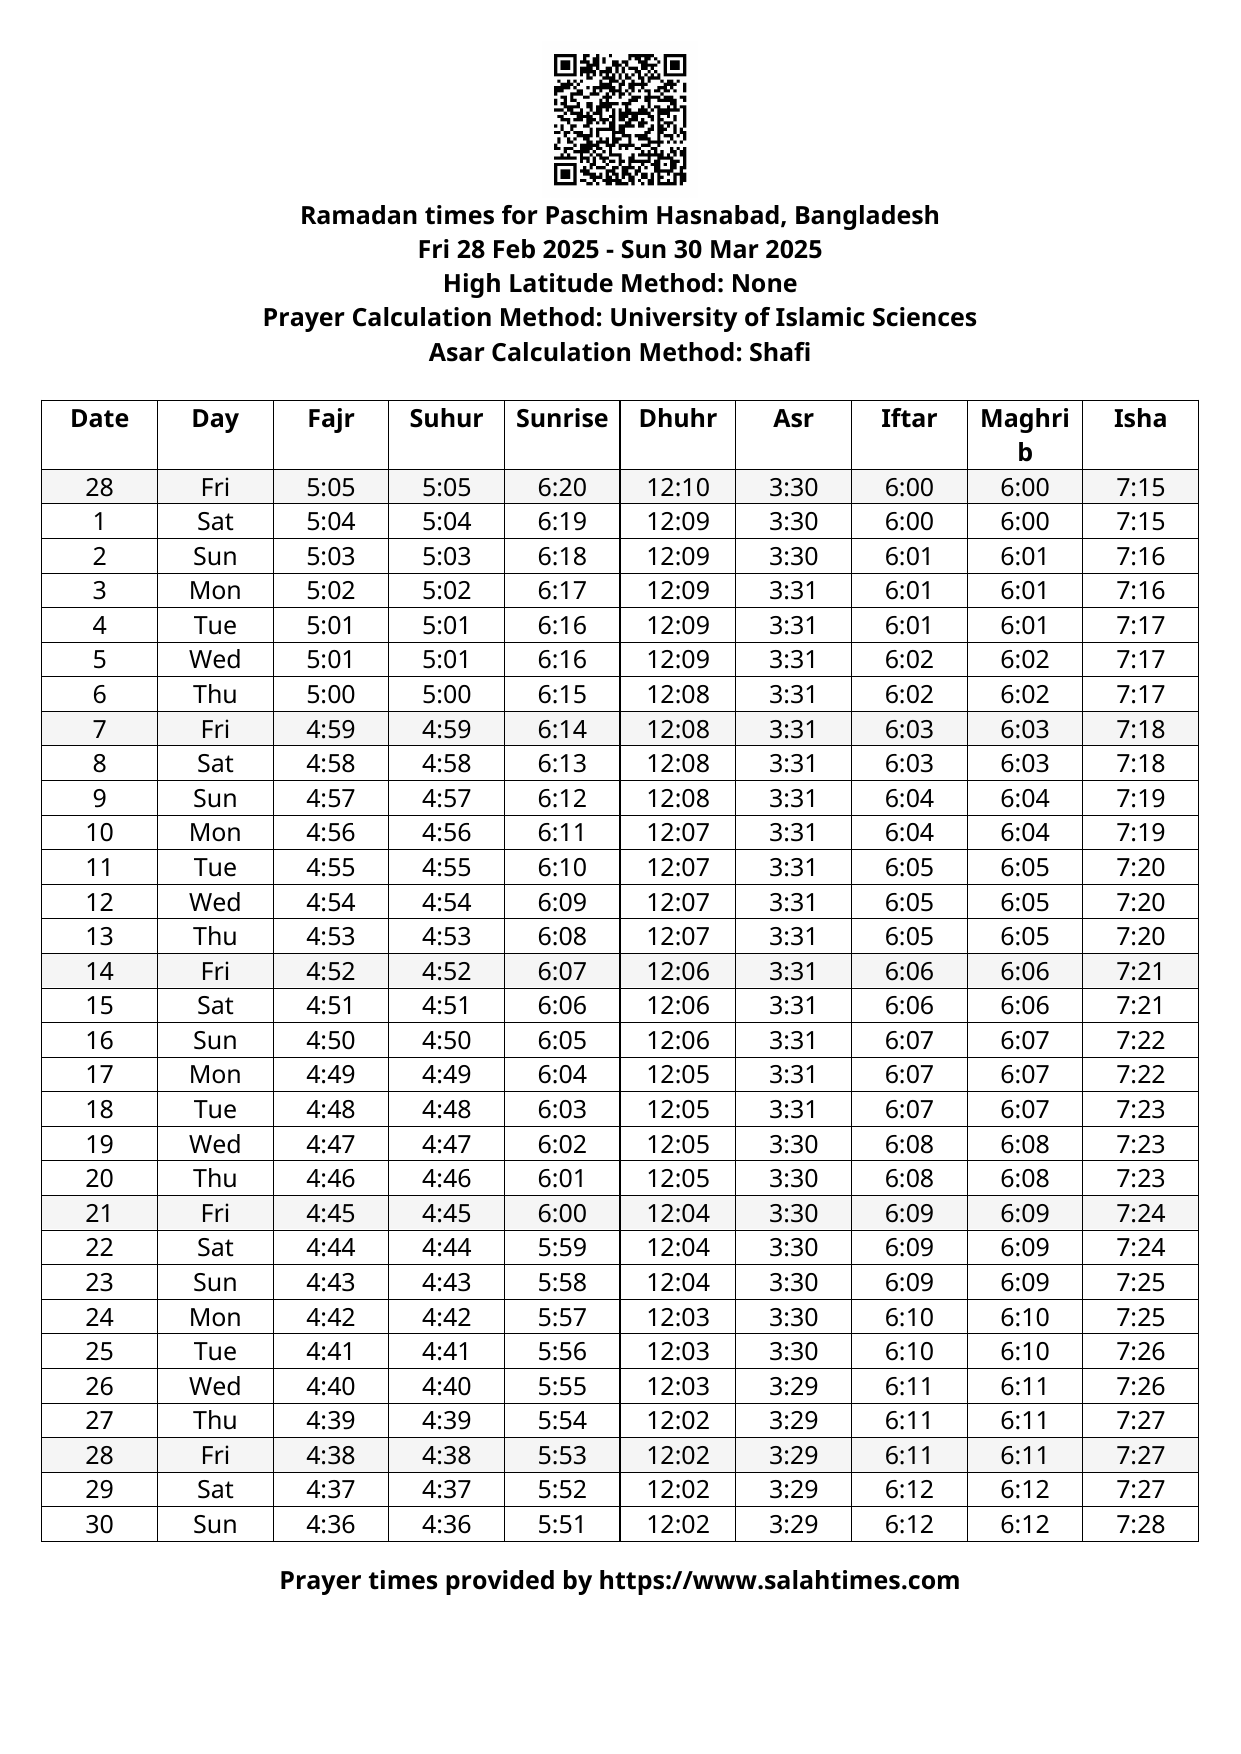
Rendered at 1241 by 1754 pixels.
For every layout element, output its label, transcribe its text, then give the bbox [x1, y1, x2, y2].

table_cell 4:42 [274, 1300, 388, 1333]
table_cell 12:09 [621, 504, 735, 538]
table_cell 7:18 [1083, 746, 1198, 780]
table_cell 6:05 [968, 885, 1082, 918]
table_cell 3:30 [736, 470, 851, 503]
table_cell 3:30 [736, 1196, 851, 1229]
table_cell 6:08 [852, 1161, 967, 1195]
table_cell 7:27 [1083, 1438, 1198, 1472]
table_cell 12 [42, 885, 157, 918]
table_cell 12:09 [621, 643, 735, 676]
table_cell 12:02 [621, 1507, 735, 1541]
table_cell 25 [42, 1334, 157, 1368]
text Ramadan times for Paschim Hasnabad, Bangladesh [42, 198, 1198, 232]
table_cell 6:07 [968, 1058, 1082, 1091]
table_cell 4:50 [274, 1023, 388, 1057]
table_cell 3:31 [736, 643, 851, 676]
table_cell 12:08 [621, 746, 735, 780]
table_cell 3:31 [736, 677, 851, 711]
table_cell Sun [158, 1265, 273, 1299]
table_cell 12:09 [621, 539, 735, 572]
table_cell Sat [158, 989, 273, 1022]
table_cell 6:10 [852, 1300, 967, 1333]
table_cell Thu [158, 1161, 273, 1195]
table_cell 6:12 [852, 1473, 967, 1506]
table_cell 12:06 [621, 954, 735, 987]
table_cell 4:48 [274, 1092, 388, 1126]
table_cell 4:50 [389, 1023, 504, 1057]
table_cell 3:30 [736, 1265, 851, 1299]
table_cell 7:25 [1083, 1265, 1198, 1299]
table_cell 3:29 [736, 1404, 851, 1437]
table_cell 6:01 [968, 608, 1082, 642]
table_cell 3:31 [736, 712, 851, 745]
table_cell 3:29 [736, 1473, 851, 1506]
table_cell 13 [42, 919, 157, 953]
table_cell 12:09 [621, 608, 735, 642]
table_cell 12:04 [621, 1231, 735, 1264]
table_cell 5:04 [389, 504, 504, 538]
table_cell 7:22 [1083, 1023, 1198, 1057]
table_cell 5:52 [505, 1473, 619, 1506]
table_cell 20 [42, 1161, 157, 1195]
table_cell 3:31 [736, 781, 851, 814]
table_cell 3:30 [736, 1161, 851, 1195]
table_cell 5:03 [389, 539, 504, 572]
table_cell 7:17 [1083, 677, 1198, 711]
table_cell 29 [42, 1473, 157, 1506]
table_cell 6:02 [968, 677, 1082, 711]
table_cell 6:17 [505, 574, 619, 607]
table_cell Sun [158, 1507, 273, 1541]
table_header Iftar [852, 401, 967, 469]
table_cell 12:07 [621, 816, 735, 849]
table_cell 3:31 [736, 608, 851, 642]
table_cell 7:27 [1083, 1473, 1198, 1506]
table_cell Tue [158, 608, 273, 642]
table_cell 18 [42, 1092, 157, 1126]
table_cell 28 [42, 1438, 157, 1472]
table_cell 4:37 [389, 1473, 504, 1506]
table_cell 4:51 [389, 989, 504, 1022]
table_cell Wed [158, 1127, 273, 1160]
table_cell 6:01 [852, 608, 967, 642]
table_cell 6:02 [505, 1127, 619, 1160]
table_cell 6:09 [968, 1231, 1082, 1264]
table_cell 4:55 [274, 850, 388, 884]
table_cell 3:29 [736, 1369, 851, 1402]
table_cell 4:39 [389, 1404, 504, 1437]
table_cell 6:02 [852, 643, 967, 676]
table_cell 6:13 [505, 746, 619, 780]
table_cell 7:28 [1083, 1507, 1198, 1541]
table_cell Mon [158, 816, 273, 849]
table_cell 4:37 [274, 1473, 388, 1506]
table_cell 4:40 [274, 1369, 388, 1402]
table_cell 6:18 [505, 539, 619, 572]
table_cell 6:03 [505, 1092, 619, 1126]
table_cell 5:59 [505, 1231, 619, 1264]
table_cell 4:52 [389, 954, 504, 987]
table_cell Wed [158, 643, 273, 676]
table_cell 5:01 [389, 643, 504, 676]
table_cell 12:10 [621, 470, 735, 503]
table_cell 3:31 [736, 816, 851, 849]
table_header Asr [736, 401, 851, 469]
table_cell 6:11 [505, 816, 619, 849]
table_cell 4 [42, 608, 157, 642]
table_cell 5:51 [505, 1507, 619, 1541]
table_cell 7:19 [1083, 781, 1198, 814]
table_cell Thu [158, 677, 273, 711]
table_cell Mon [158, 574, 273, 607]
table_cell 3:31 [736, 885, 851, 918]
table_cell 3:31 [736, 919, 851, 953]
table_cell 12:08 [621, 712, 735, 745]
table_header Sunrise [505, 401, 619, 469]
table_cell 6 [42, 677, 157, 711]
table_cell 4:56 [274, 816, 388, 849]
table_cell 4:45 [389, 1196, 504, 1229]
table_cell 6:12 [968, 1473, 1082, 1506]
table_cell 6:08 [852, 1127, 967, 1160]
table_cell 27 [42, 1404, 157, 1437]
table_cell 6:02 [968, 643, 1082, 676]
table_cell 7:23 [1083, 1092, 1198, 1126]
table_header Suhur [389, 401, 504, 469]
table_cell 3:31 [736, 1092, 851, 1126]
table_cell 5:02 [389, 574, 504, 607]
table_cell 12:09 [621, 574, 735, 607]
table_cell 6:03 [852, 746, 967, 780]
table_cell 4:42 [389, 1300, 504, 1333]
table_cell 3:29 [736, 1507, 851, 1541]
table_cell 22 [42, 1231, 157, 1264]
table_header Dhuhr [621, 401, 735, 469]
table_cell 3:30 [736, 539, 851, 572]
table_cell 5:00 [389, 677, 504, 711]
table_cell 6:16 [505, 608, 619, 642]
table_cell 5:03 [274, 539, 388, 572]
table_cell 7:21 [1083, 989, 1198, 1022]
table_cell 3 [42, 574, 157, 607]
table_cell 21 [42, 1196, 157, 1229]
table_cell 6:04 [852, 781, 967, 814]
table_cell Sat [158, 1473, 273, 1506]
table_cell 6:04 [505, 1058, 619, 1091]
table_cell 6:06 [968, 989, 1082, 1022]
table_cell 12:05 [621, 1161, 735, 1195]
table_cell 6:01 [968, 539, 1082, 572]
table_cell 5:56 [505, 1334, 619, 1368]
table_cell 5:58 [505, 1265, 619, 1299]
table_cell 7:22 [1083, 1058, 1198, 1091]
table_cell 4:47 [389, 1127, 504, 1160]
table_cell 3:31 [736, 954, 851, 987]
table_cell Sat [158, 504, 273, 538]
table_cell 4:53 [389, 919, 504, 953]
table_cell 6:01 [505, 1161, 619, 1195]
text Prayer Calculation Method: University of Islamic Sciences [42, 300, 1198, 334]
table_cell 7:15 [1083, 504, 1198, 538]
table_cell 14 [42, 954, 157, 987]
table_cell Fri [158, 1438, 273, 1472]
table_cell 12:02 [621, 1473, 735, 1506]
table_cell 4:51 [274, 989, 388, 1022]
table_cell 19 [42, 1127, 157, 1160]
table_cell 12:07 [621, 885, 735, 918]
table_cell 4:57 [389, 781, 504, 814]
table_cell 7:26 [1083, 1334, 1198, 1368]
table_cell 6:16 [505, 643, 619, 676]
table_cell 5:53 [505, 1438, 619, 1472]
table_cell 7:17 [1083, 643, 1198, 676]
table_cell 6:04 [968, 781, 1082, 814]
table_cell 7:20 [1083, 885, 1198, 918]
table_cell 7:20 [1083, 850, 1198, 884]
table_cell 6:04 [968, 816, 1082, 849]
table_cell 5 [42, 643, 157, 676]
table_cell 12:05 [621, 1058, 735, 1091]
table_cell 4:43 [389, 1265, 504, 1299]
table_cell 7:20 [1083, 919, 1198, 953]
table_cell 4:41 [389, 1334, 504, 1368]
table_cell Tue [158, 850, 273, 884]
table_cell 6:09 [968, 1196, 1082, 1229]
table_cell Thu [158, 1404, 273, 1437]
table_cell 4:46 [389, 1161, 504, 1195]
table_cell 6:07 [852, 1058, 967, 1091]
table_cell 7:23 [1083, 1127, 1198, 1160]
table_cell 3:30 [736, 1334, 851, 1368]
table_cell 12:07 [621, 919, 735, 953]
table_cell 30 [42, 1507, 157, 1541]
table_cell 7:26 [1083, 1369, 1198, 1402]
table_cell 5:57 [505, 1300, 619, 1333]
table_cell 6:07 [852, 1023, 967, 1057]
table_cell Sat [158, 1231, 273, 1264]
table_cell 6:00 [852, 470, 967, 503]
table_cell 11 [42, 850, 157, 884]
table_cell 7:21 [1083, 954, 1198, 987]
table_cell 6:05 [852, 885, 967, 918]
table_cell 4:52 [274, 954, 388, 987]
table_cell 6:19 [505, 504, 619, 538]
table_cell 6:05 [968, 850, 1082, 884]
table_cell 4:59 [389, 712, 504, 745]
table_cell 7:15 [1083, 470, 1198, 503]
table_cell 6:09 [968, 1265, 1082, 1299]
table_cell 6:12 [968, 1507, 1082, 1541]
table_cell 12:04 [621, 1265, 735, 1299]
table_cell 7 [42, 712, 157, 745]
table_cell 6:01 [968, 574, 1082, 607]
table_cell 26 [42, 1369, 157, 1402]
table_cell 3:29 [736, 1438, 851, 1472]
table_cell 12:05 [621, 1127, 735, 1160]
table_cell 4:36 [389, 1507, 504, 1541]
table_cell 3:31 [736, 1058, 851, 1091]
table_cell 6:10 [968, 1334, 1082, 1368]
table_cell 5:01 [389, 608, 504, 642]
table_cell 7:17 [1083, 608, 1198, 642]
table_cell 6:14 [505, 712, 619, 745]
table_cell 6:09 [852, 1231, 967, 1264]
table_cell 6:08 [968, 1161, 1082, 1195]
table_cell 4:44 [274, 1231, 388, 1264]
table_cell 5:55 [505, 1369, 619, 1402]
table_cell 6:00 [852, 504, 967, 538]
table_cell 7:27 [1083, 1404, 1198, 1437]
table_cell 6:11 [852, 1404, 967, 1437]
table_cell 8 [42, 746, 157, 780]
table_cell Wed [158, 1369, 273, 1402]
table_cell 6:00 [968, 504, 1082, 538]
table_cell 6:01 [852, 574, 967, 607]
table_cell 6:11 [968, 1438, 1082, 1472]
table_cell Tue [158, 1334, 273, 1368]
table_cell 3:31 [736, 574, 851, 607]
table_cell 5:04 [274, 504, 388, 538]
table_cell 4:38 [274, 1438, 388, 1472]
table_header Fajr [274, 401, 388, 469]
table_cell Wed [158, 885, 273, 918]
table_header Date [42, 401, 157, 469]
text Fri 28 Feb 2025 - Sun 30 Mar 2025 [42, 232, 1198, 266]
table_cell 4:45 [274, 1196, 388, 1229]
table_cell 5:54 [505, 1404, 619, 1437]
table_cell 15 [42, 989, 157, 1022]
table_cell 5:05 [389, 470, 504, 503]
table_cell 17 [42, 1058, 157, 1091]
table_cell 4:54 [389, 885, 504, 918]
table_cell 4:39 [274, 1404, 388, 1437]
table_cell 4:58 [389, 746, 504, 780]
table_cell 6:09 [505, 885, 619, 918]
table_cell 10 [42, 816, 157, 849]
table_cell 12:04 [621, 1196, 735, 1229]
table_cell 4:48 [389, 1092, 504, 1126]
table_cell Tue [158, 1092, 273, 1126]
table_cell Fri [158, 1196, 273, 1229]
table_cell 3:31 [736, 746, 851, 780]
table_cell 6:20 [505, 470, 619, 503]
table_cell 4:43 [274, 1265, 388, 1299]
table_header Isha [1083, 401, 1198, 469]
table_cell 3:31 [736, 989, 851, 1022]
table_cell 12:06 [621, 1023, 735, 1057]
table_cell 6:03 [968, 746, 1082, 780]
table_cell 5:02 [274, 574, 388, 607]
table_cell 6:05 [852, 850, 967, 884]
table_cell 6:06 [852, 989, 967, 1022]
table_cell 6:11 [852, 1438, 967, 1472]
table_cell 6:11 [968, 1369, 1082, 1402]
table_cell 6:00 [505, 1196, 619, 1229]
table_cell 6:07 [968, 1023, 1082, 1057]
table_cell 7:24 [1083, 1196, 1198, 1229]
table_header Maghrib [968, 401, 1082, 469]
table_cell 4:57 [274, 781, 388, 814]
table_cell 12:02 [621, 1438, 735, 1472]
table_cell 7:24 [1083, 1231, 1198, 1264]
table_cell 6:12 [852, 1507, 967, 1541]
table_cell 4:41 [274, 1334, 388, 1368]
table_cell Mon [158, 1058, 273, 1091]
table_cell 4:58 [274, 746, 388, 780]
table_cell Sat [158, 746, 273, 780]
table_cell 4:40 [389, 1369, 504, 1402]
table_cell 12:06 [621, 989, 735, 1022]
table_cell 4:47 [274, 1127, 388, 1160]
table_cell 6:01 [852, 539, 967, 572]
table_cell 5:01 [274, 608, 388, 642]
table_cell 4:49 [389, 1058, 504, 1091]
table_cell 1 [42, 504, 157, 538]
table_cell Sun [158, 1023, 273, 1057]
table_cell 6:09 [852, 1265, 967, 1299]
table_cell 16 [42, 1023, 157, 1057]
text Asar Calculation Method: Shafi [42, 334, 1198, 368]
table_header Day [158, 401, 273, 469]
table_cell 3:31 [736, 850, 851, 884]
table_cell 6:07 [505, 954, 619, 987]
table_cell 12:08 [621, 677, 735, 711]
table_cell 3:30 [736, 1300, 851, 1333]
table_cell 6:02 [852, 677, 967, 711]
table_cell 7:16 [1083, 539, 1198, 572]
table_cell 6:10 [505, 850, 619, 884]
table_cell 6:04 [852, 816, 967, 849]
table_cell 6:15 [505, 677, 619, 711]
table_cell 12:03 [621, 1334, 735, 1368]
table_cell 6:05 [852, 919, 967, 953]
text Prayer times provided by https://www.salahtimes.com [42, 1563, 1198, 1597]
table_cell 7:18 [1083, 712, 1198, 745]
table_cell 3:31 [736, 1023, 851, 1057]
text High Latitude Method: None [42, 266, 1198, 300]
table_cell Fri [158, 712, 273, 745]
table_cell 2 [42, 539, 157, 572]
table_cell Fri [158, 470, 273, 503]
table_cell 6:08 [968, 1127, 1082, 1160]
table_cell 6:10 [968, 1300, 1082, 1333]
table_cell 5:00 [274, 677, 388, 711]
table_cell 6:00 [968, 470, 1082, 503]
table_cell 6:11 [852, 1369, 967, 1402]
table_cell 6:06 [852, 954, 967, 987]
picture [542, 41, 699, 198]
table_cell 6:03 [968, 712, 1082, 745]
table_cell 23 [42, 1265, 157, 1299]
table_cell 4:46 [274, 1161, 388, 1195]
table_cell 4:49 [274, 1058, 388, 1091]
table_cell 6:05 [968, 919, 1082, 953]
table_cell Thu [158, 919, 273, 953]
table_cell 6:05 [505, 1023, 619, 1057]
table_cell 7:25 [1083, 1300, 1198, 1333]
table_cell 4:44 [389, 1231, 504, 1264]
table_cell Sun [158, 539, 273, 572]
table_cell 4:59 [274, 712, 388, 745]
table_cell 12:02 [621, 1404, 735, 1437]
table_cell 9 [42, 781, 157, 814]
table_cell 7:16 [1083, 574, 1198, 607]
table_cell 3:30 [736, 1231, 851, 1264]
table_cell 4:56 [389, 816, 504, 849]
table_cell Sun [158, 781, 273, 814]
table_cell 6:10 [852, 1334, 967, 1368]
table_cell 6:03 [852, 712, 967, 745]
table_cell 12:07 [621, 850, 735, 884]
table_cell 5:01 [274, 643, 388, 676]
table_cell 6:07 [852, 1092, 967, 1126]
table_cell 7:23 [1083, 1161, 1198, 1195]
table_cell 4:36 [274, 1507, 388, 1541]
table_cell 6:06 [968, 954, 1082, 987]
table_cell 12:08 [621, 781, 735, 814]
table_cell Mon [158, 1300, 273, 1333]
table_cell 4:53 [274, 919, 388, 953]
table_cell 6:11 [968, 1404, 1082, 1437]
table_cell 4:38 [389, 1438, 504, 1472]
table_cell 7:19 [1083, 816, 1198, 849]
table_cell 6:12 [505, 781, 619, 814]
table_cell 24 [42, 1300, 157, 1333]
table_cell Fri [158, 954, 273, 987]
table_cell 6:06 [505, 989, 619, 1022]
table_cell 4:55 [389, 850, 504, 884]
table_cell 6:07 [968, 1092, 1082, 1126]
table_cell 6:08 [505, 919, 619, 953]
table_cell 12:03 [621, 1300, 735, 1333]
table_cell 6:09 [852, 1196, 967, 1229]
table_cell 12:03 [621, 1369, 735, 1402]
table_cell 5:05 [274, 470, 388, 503]
table_cell 4:54 [274, 885, 388, 918]
table_cell 28 [42, 470, 157, 503]
table_cell 3:30 [736, 504, 851, 538]
table_cell 3:30 [736, 1127, 851, 1160]
table_cell 12:05 [621, 1092, 735, 1126]
